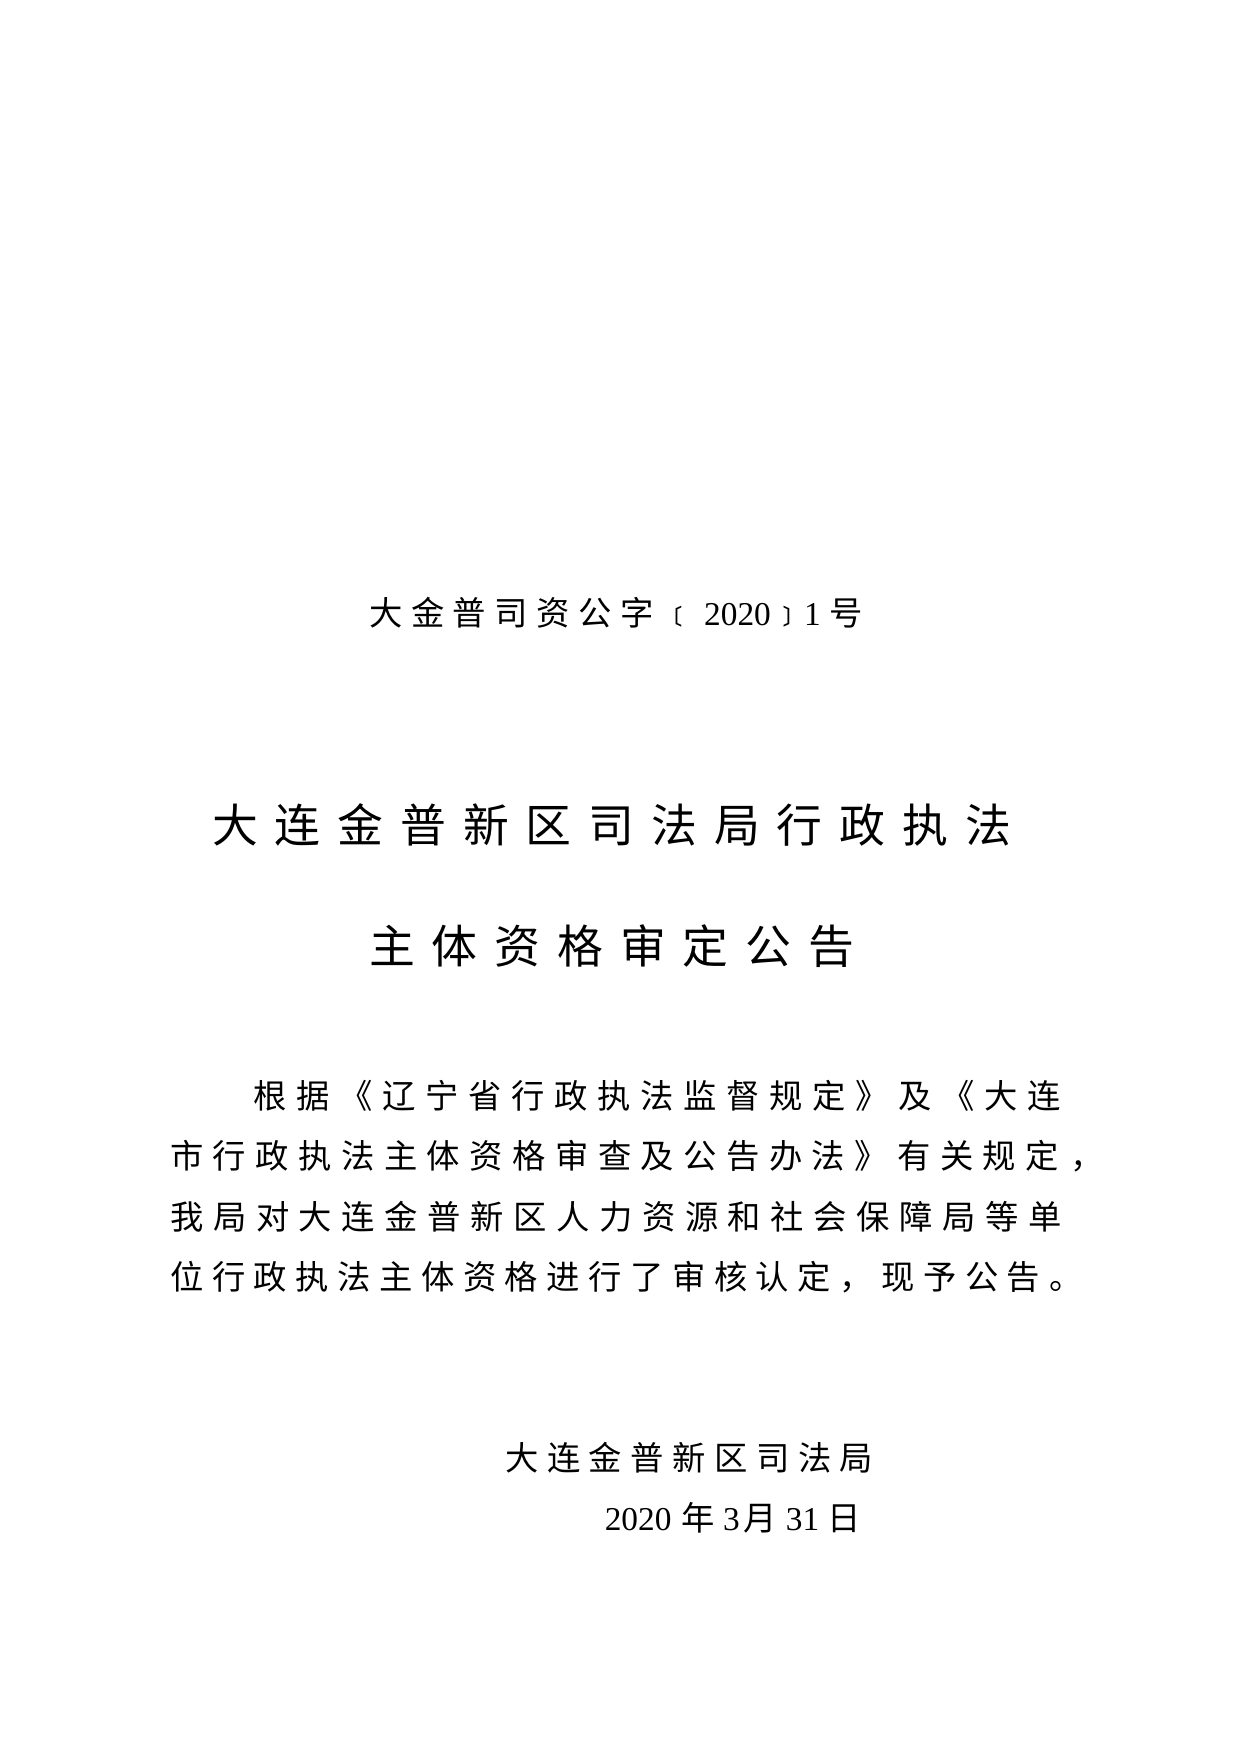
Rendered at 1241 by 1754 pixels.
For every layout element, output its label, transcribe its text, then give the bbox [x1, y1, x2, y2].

text 大连金普新区司法局行政执法 [170, 762, 1070, 883]
text 根据《辽宁省行政执法监督规定》及《大连市行政执法主体资格审查及公告办法》有关规定，我局对大连金普新区人力资源和社会保障局等单位行政执法主体资格进行了审核认定，现予公告。 [170, 1064, 1070, 1305]
text 大连金普新区司法局 [170, 1426, 1070, 1486]
text 大金普司资公字﹝2020﹞1号 [170, 581, 1070, 642]
text 2020年3月31日 [170, 1486, 1003, 1546]
text 主体资格审定公告 [170, 883, 1070, 1003]
